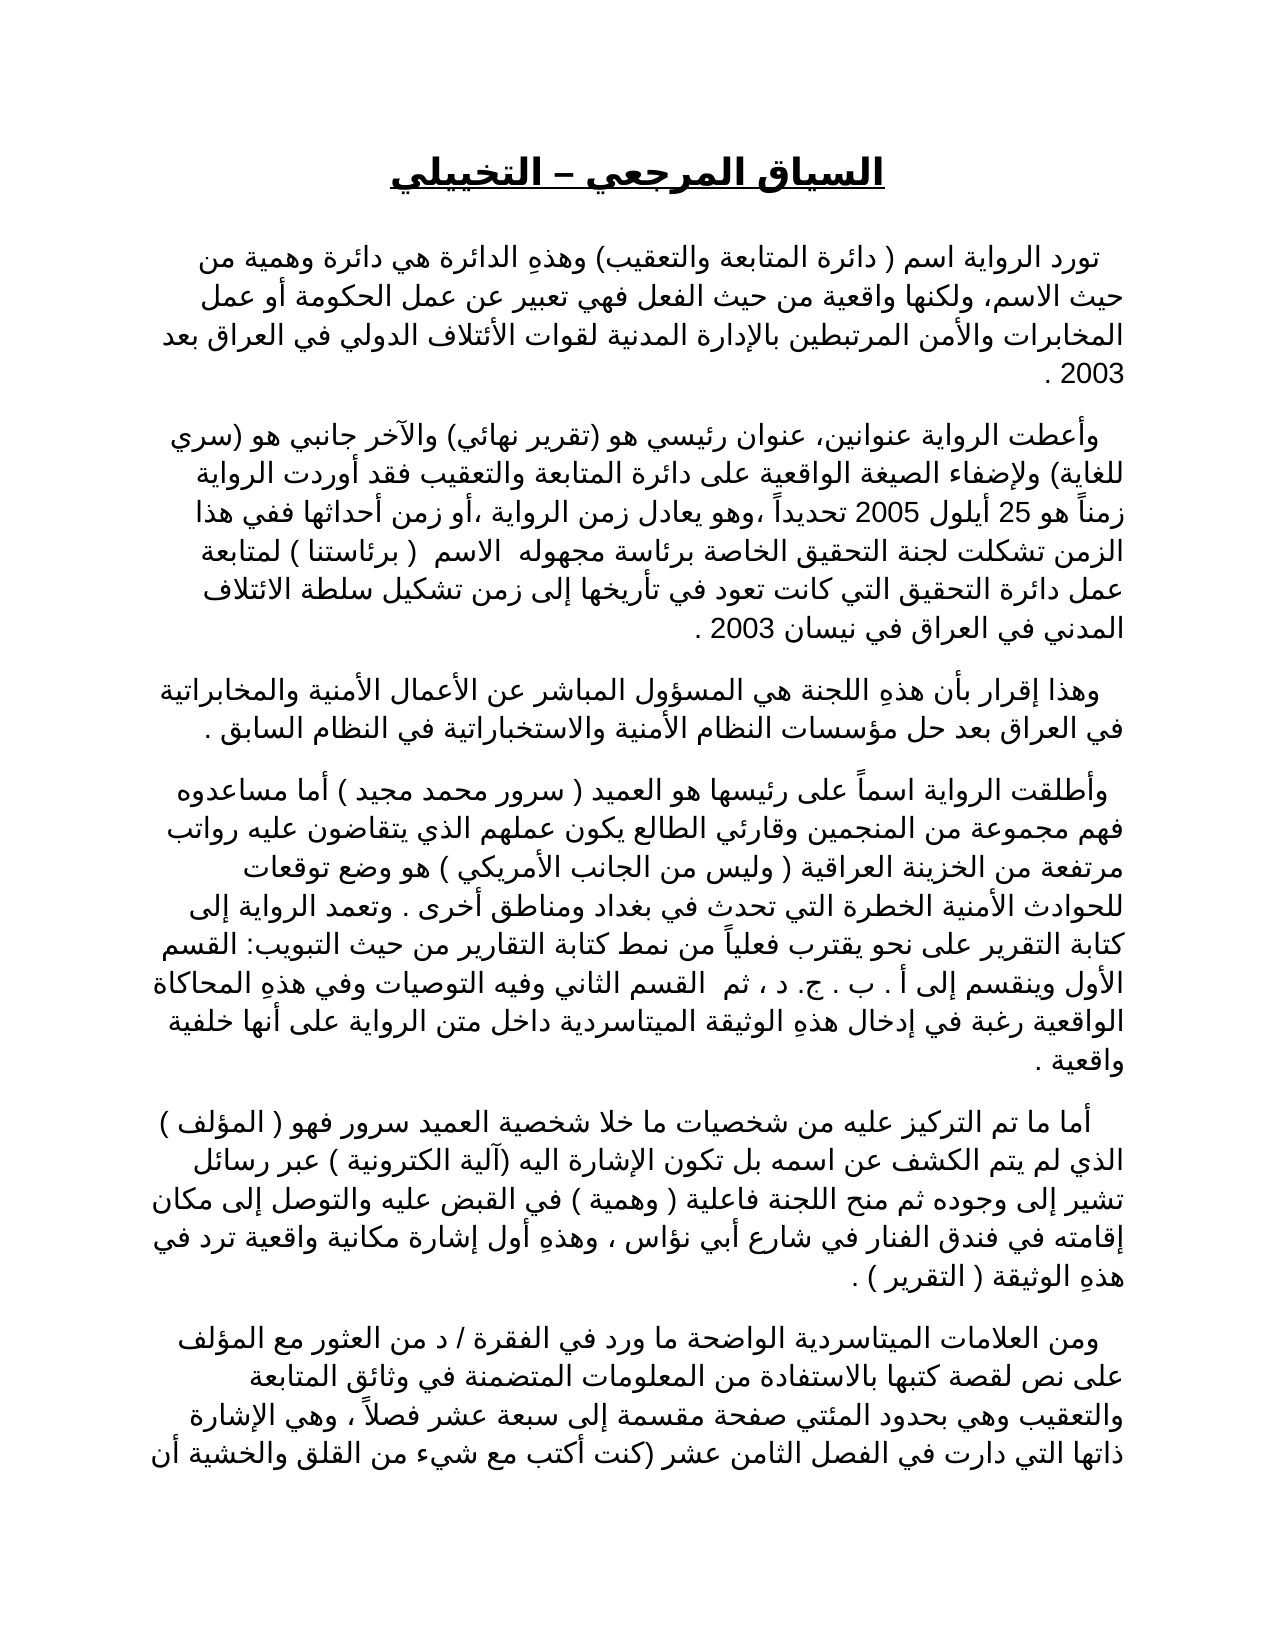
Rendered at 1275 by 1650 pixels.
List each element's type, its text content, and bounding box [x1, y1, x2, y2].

text وأعطت الرواية عنوانين، عنوان رئيسي هو (تقرير نهائي) والآخر جانبي هو (سري للغاية) ولإضفاء الصيغة الواقعية على دائرة المتابعة والتعقيب فقد أوردت الرواية زمناً هو 25 أيلول 2005 تحديداً ،وهو يعادل زمن الرواية ،أو زمن أحداثها ففي هذا الزمن تشكلت لجنة التحقيق الخاصة برئاسة مجهوله الاسم ( برئاستنا ) لمتابعة عمل دائرة التحقيق التي كانت تعود في تأريخها إلى زمن تشكيل سلطة الائتلاف المدني في العراق في نيسان 2003 . [150, 418, 1125, 644]
text السياق المرجعي – التخييلي [150, 150, 1125, 193]
text وأطلقت الرواية اسماً على رئيسها هو العميد ( سرور محمد مجيد ) أما مساعدوه فهم مجموعة من المنجمين وقارئي الطالع يكون عملهم الذي يتقاضون عليه رواتب مرتفعة من الخزينة العراقية ( وليس من الجانب الأمريكي ) هو وضع توقعات للحوادث الأمنية الخطرة التي تحدث في بغداد ومناطق أخرى . وتعمد الرواية إلى كتابة التقرير على نحو يقترب فعلياً من نمط كتابة التقارير من حيث التبويب: القسم الأول وينقسم إلى أ . ب . ج. د ، ثم القسم الثاني وفيه التوصيات وفي هذهِ المحاكاة الواقعية رغبة في إدخال هذهِ الوثيقة الميتاسردية داخل متن الرواية على أنها خلفية واقعية . [150, 773, 1125, 1076]
text أما ما تم التركيز عليه من شخصيات ما خلا شخصية العميد سرور فهو ( المؤلف ) الذي لم يتم الكشف عن اسمه بل تكون الإشارة اليه (آلية الكترونية ) عبر رسائل تشير إلى وجوده ثم منح اللجنة فاعلية ( وهمية ) في القبض عليه والتوصل إلى مكان إقامته في فندق الفنار في شارع أبي نؤاس ، وهذهِ أول إشارة مكانية واقعية ترد في هذهِ الوثيقة ( التقرير ) . [150, 1105, 1125, 1292]
text تورد الرواية اسم ( دائرة المتابعة والتعقيب) وهذهِ الدائرة هي دائرة وهمية من حيث الاسم، ولكنها واقعية من حيث الفعل فهي تعبير عن عمل الحكومة أو عمل المخابرات والأمن المرتبطين بالإدارة المدنية لقوات الأئتلاف الدولي في العراق بعد 2003 . [150, 241, 1125, 390]
text وهذا إقرار بأن هذهِ اللجنة هي المسؤول المباشر عن الأعمال الأمنية والمخابراتية في العراق بعد حل مؤسسات النظام الأمنية والاستخباراتية في النظام السابق . [150, 673, 1125, 745]
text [150, 1321, 1125, 1470]
